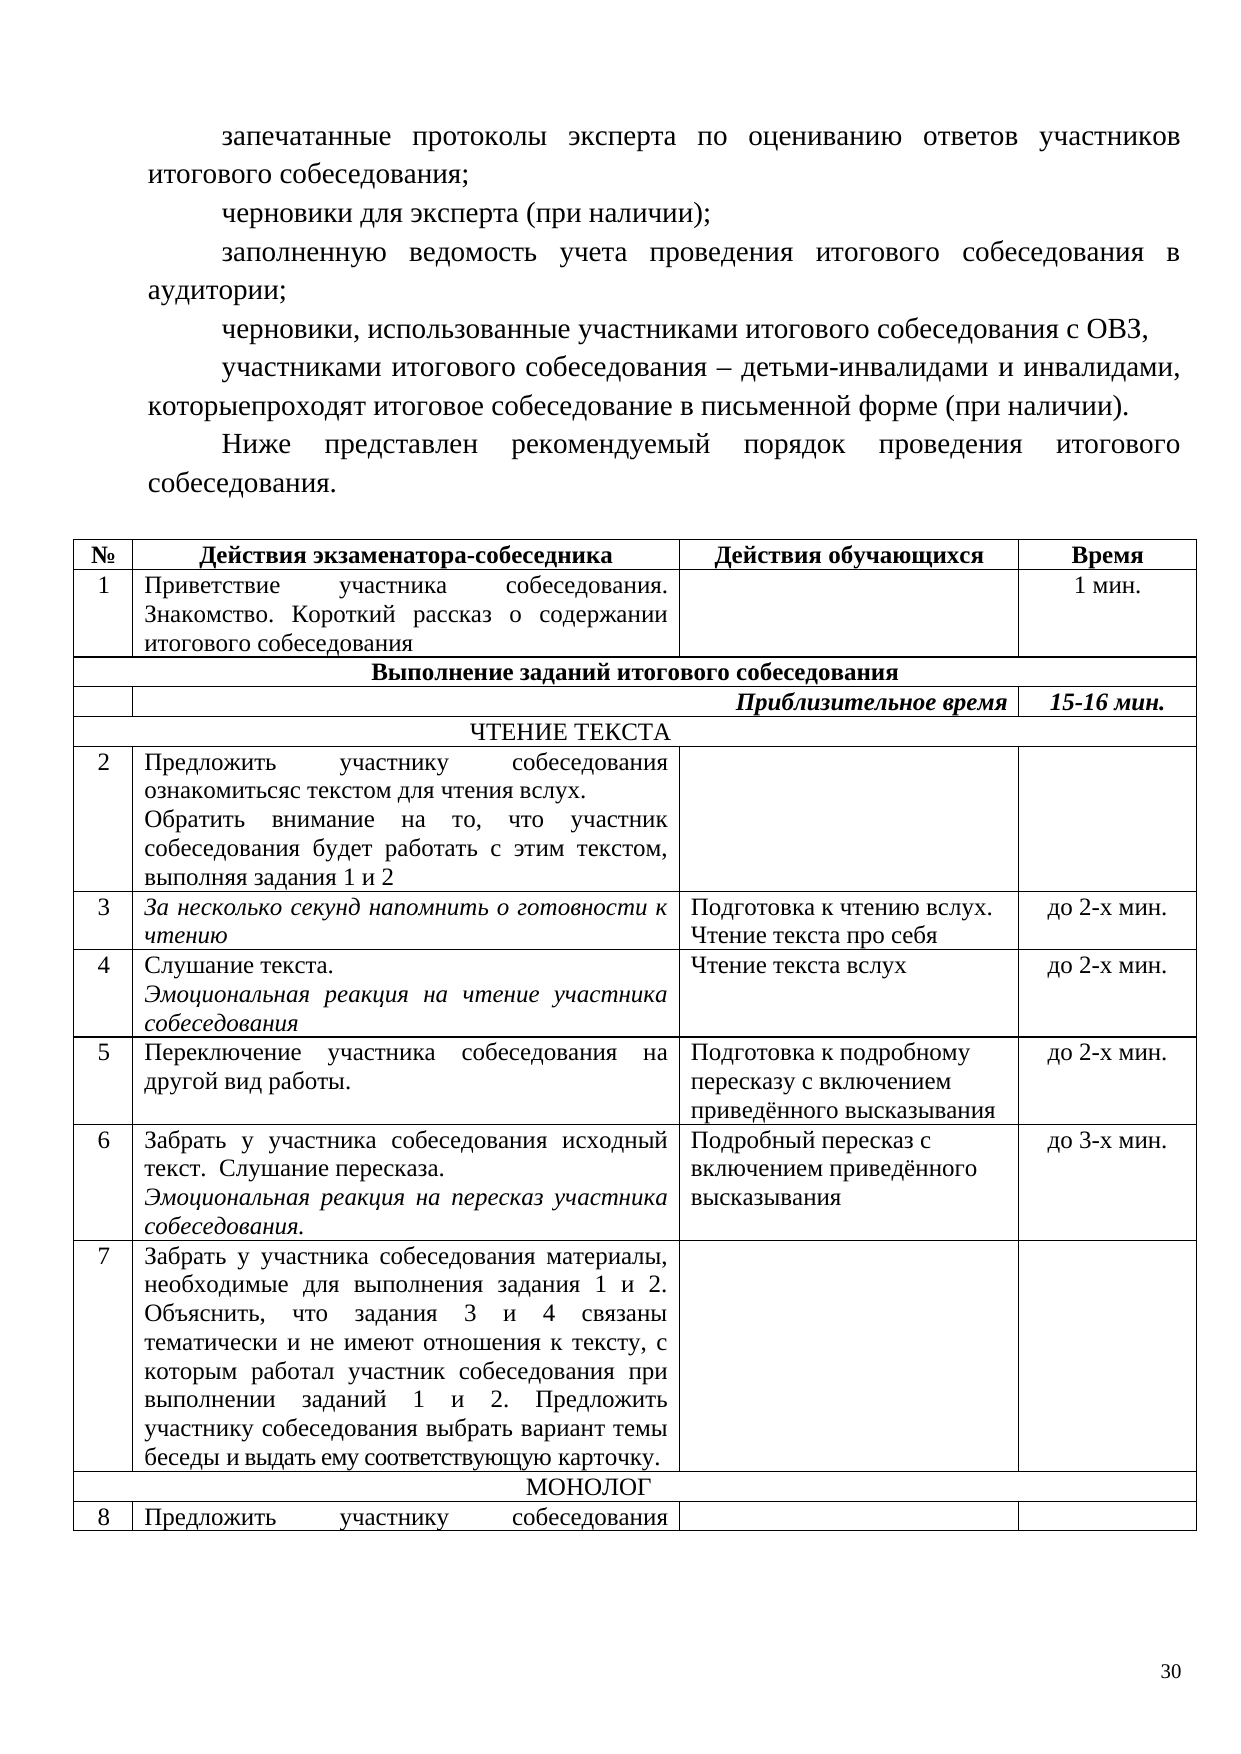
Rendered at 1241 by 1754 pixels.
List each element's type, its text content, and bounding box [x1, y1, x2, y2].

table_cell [133, 1502, 679, 1530]
table_header Действия обучающихся [680, 540, 1018, 569]
text Ниже представлен рекомендуемый порядок проведения итогового собеседования. [148, 426, 1181, 498]
table_cell Забрать у участника собеседования материалы, необходимые для выполнения задания 1 и 2. Объяснить, что задания 3 и 4 связаны тематически и не имеют отношения к тексту, с которым работал участник собеседования при выполнении заданий 1 и 2. Предложить участнику собеседования выбрать вариант темы беседы и выдать ему соответствующую карточку. [133, 1241, 679, 1471]
text участниками итогового собеседования – детьми-инвалидами и инвалидами, которыепроходят итоговое собеседование в письменной форме (при наличии). [148, 349, 1181, 421]
table_cell МОНОЛОГ [74, 1472, 1196, 1501]
table_cell 7 [74, 1241, 132, 1471]
table_cell Подробный пересказ с включением приведённого высказывания [680, 1125, 1018, 1240]
table_cell до 2-х мин. [1019, 1038, 1196, 1124]
table_cell [680, 747, 1018, 891]
table_cell Подготовка к чтению вслух. Чтение текста про себя [680, 892, 1018, 949]
table_cell Забрать у участника собеседования исходный текст. Слушание пересказа. Эмоциональная реакция на пересказ участника собеседования. [133, 1125, 679, 1240]
table_cell 2 [74, 747, 132, 891]
text черновики для эксперта (при наличии); [148, 195, 1181, 229]
table_cell 8 [74, 1502, 132, 1530]
table_cell [680, 1502, 1018, 1530]
table_cell Приблизительное время [133, 687, 1018, 716]
table_cell 6 [74, 1125, 132, 1240]
table_cell 1 мин. [1019, 570, 1196, 656]
table_header Время [1019, 540, 1196, 569]
table_cell Приветствие участника собеседования. Знакомство. Короткий рассказ о содержании итогового собеседования [133, 570, 679, 656]
table_cell до 2-х мин. [1019, 892, 1196, 949]
table_header № [74, 540, 132, 569]
table_cell Подготовка к подробному пересказу с включением приведённого высказывания [680, 1038, 1018, 1124]
table_cell 4 [74, 950, 132, 1036]
text заполненную ведомость учета проведения итогового собеседования в аудитории; [148, 234, 1181, 306]
table_cell Слушание текста. Эмоциональная реакция на чтение участника собеседования [133, 950, 679, 1036]
table_cell Выполнение заданий итогового собеседования [74, 658, 1196, 686]
text запечатанные протоколы эксперта по оцениванию ответов участников итогового собеседования; [148, 118, 1181, 190]
table_cell 5 [74, 1038, 132, 1124]
table_header Действия экзаменатора-собеседника [133, 540, 679, 569]
table_cell 3 [74, 892, 132, 949]
table_cell [1019, 1241, 1196, 1471]
table_cell [74, 687, 132, 716]
table_cell Предложить участнику собеседования ознакомитьсяс текстом для чтения вслух. Обратить внимание на то, что участник собеседования будет работать с этим текстом, выполняя задания 1 и 2 [133, 747, 679, 891]
table_cell до 2-х мин. [1019, 950, 1196, 1036]
table_cell Переключение участника собеседования на другой вид работы. [133, 1038, 679, 1124]
table_cell За несколько секунд напомнить о готовности к чтению [133, 892, 679, 949]
table_cell [1019, 1502, 1196, 1530]
table_cell 15-16 мин. [1019, 687, 1196, 716]
table_cell 1 [74, 570, 132, 656]
table_cell [1019, 747, 1196, 891]
text черновики, использованные участниками итогового собеседования с ОВЗ, [148, 311, 1181, 344]
table_cell ЧТЕНИЕ ТЕКСТА [74, 717, 1196, 746]
table_cell Чтение текста вслух [680, 950, 1018, 1036]
table_cell [680, 570, 1018, 656]
table_cell [680, 1241, 1018, 1471]
table_cell до 3-х мин. [1019, 1125, 1196, 1240]
